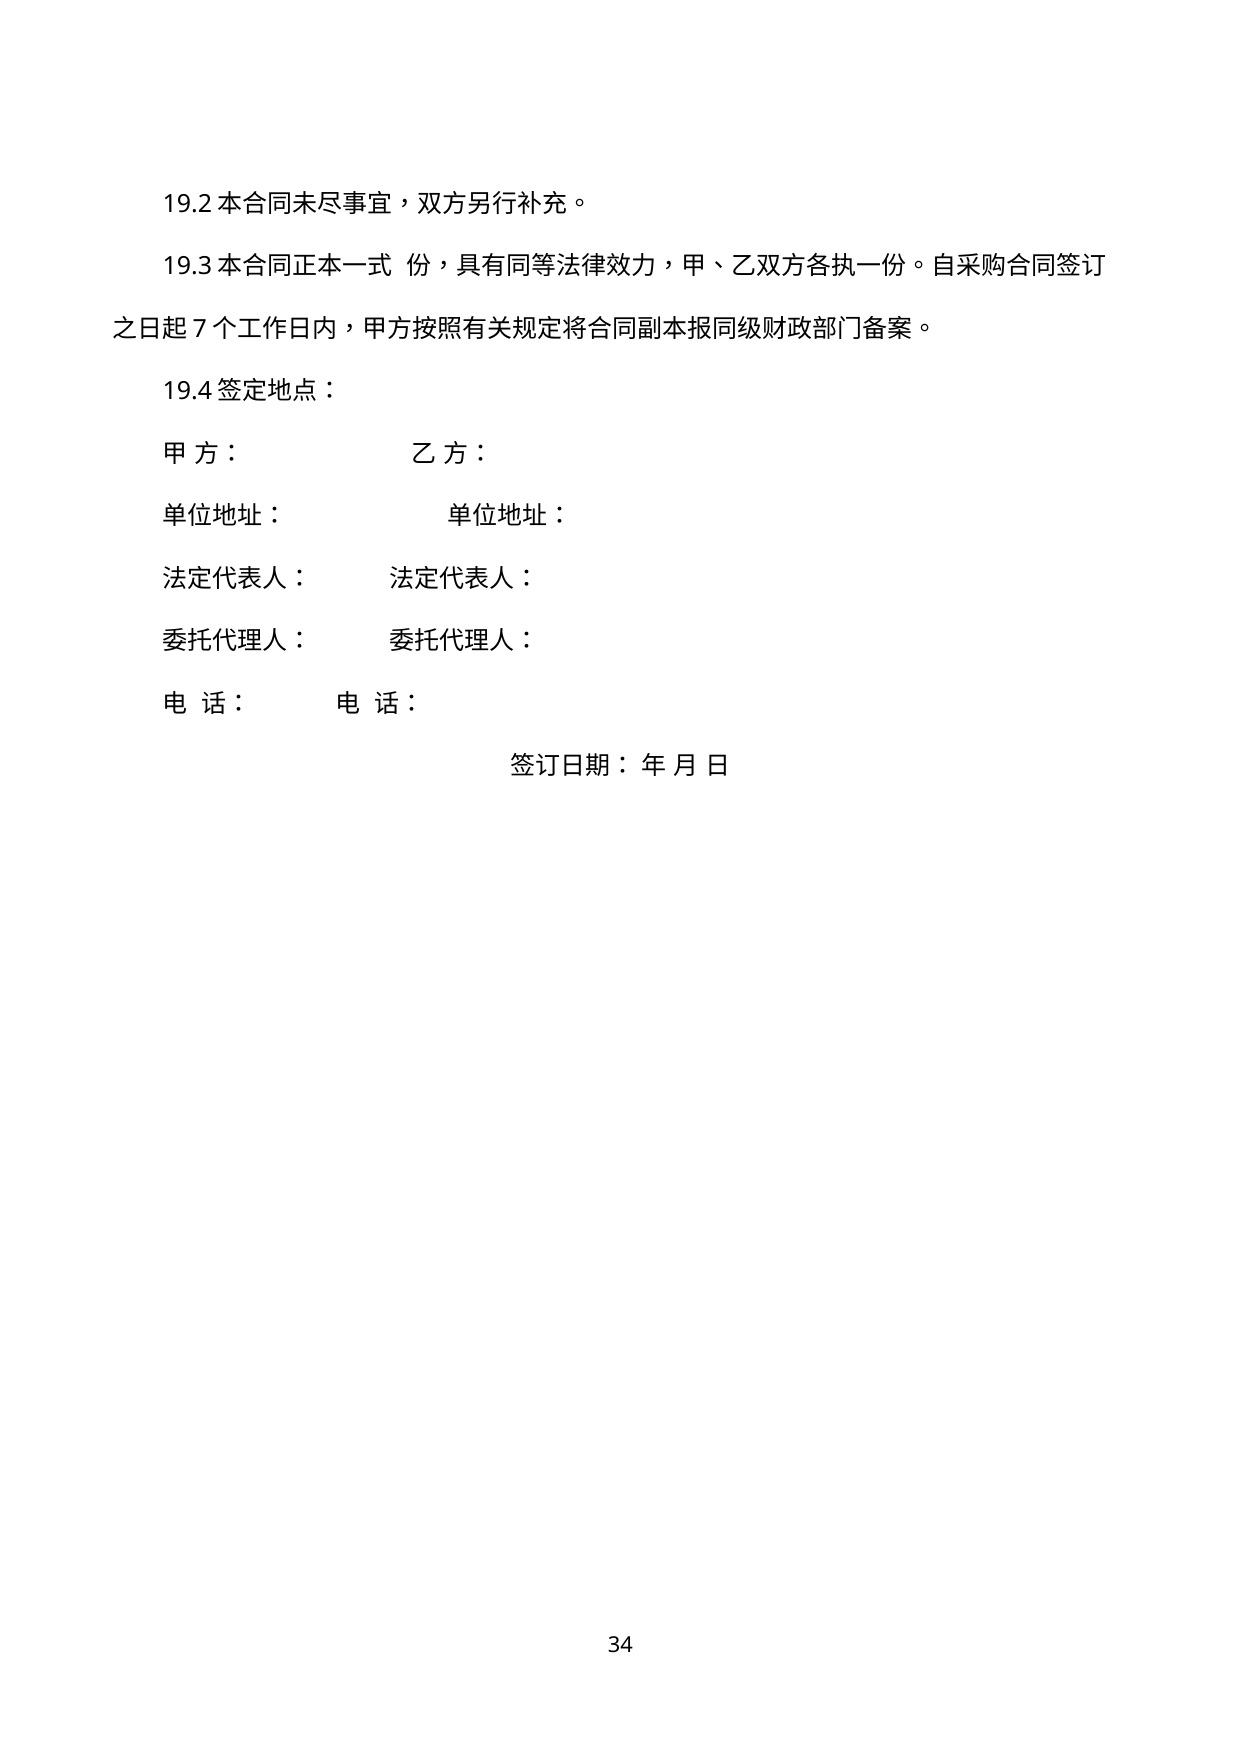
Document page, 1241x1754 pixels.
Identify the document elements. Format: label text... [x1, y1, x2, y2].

text 甲 方： 乙 方： [112, 412, 1128, 474]
text 法定代表人： 法定代表人： [112, 537, 1128, 599]
text 电 话： 电 话： [112, 662, 1128, 724]
text 19.2本合同未尽事宜，双方另行补充。 [112, 162, 1128, 224]
text 19.4签定地点： [112, 349, 1128, 412]
text 签订日期： 年 月 日 [112, 724, 1128, 787]
text 单位地址： 单位地址： [112, 474, 1128, 537]
text 委托代理人： 委托代理人： [112, 599, 1128, 662]
text 19.3本合同正本一式 份，具有同等法律效力，甲、乙双方各执一份。自采购合同签订之日起7个工作日内，甲方按照有关规定将合同副本报同级财政部门备案。 [112, 224, 1128, 349]
